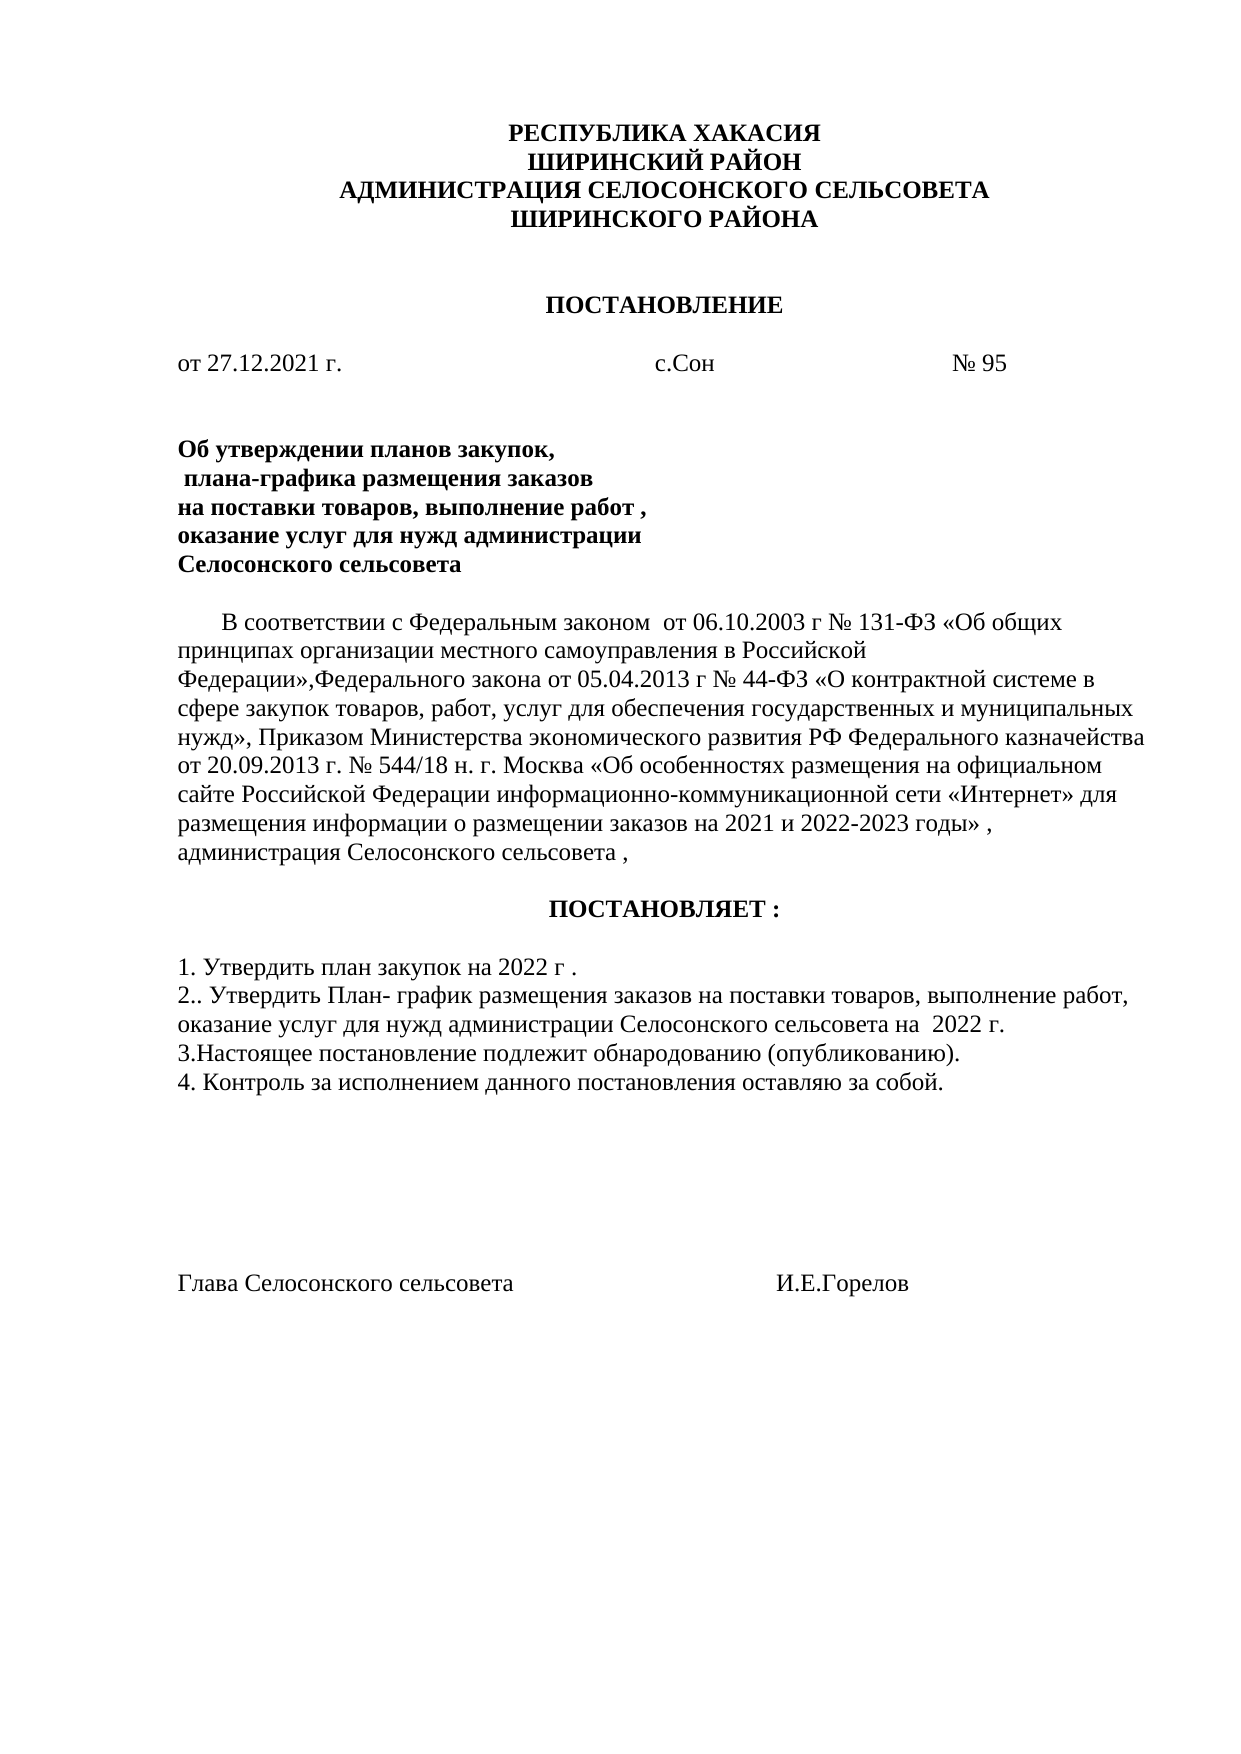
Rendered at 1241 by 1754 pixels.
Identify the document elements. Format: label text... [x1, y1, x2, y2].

text РЕСПУБЛИКА ХАКАСИЯ [177, 118, 1152, 147]
text Селосонского сельсовета [177, 549, 1152, 578]
text 4. Контроль за исполнением данного постановления оставляю за собой. [177, 1067, 1152, 1096]
text ПОСТАНОВЛЯЕТ : [177, 866, 1152, 923]
text оказание услуг для нужд администрации [177, 521, 1152, 549]
text плана-графика размещения заказов [177, 463, 1152, 492]
text ШИРИНСКИЙ РАЙОН [177, 147, 1152, 176]
text В соответствии с Федеральным законом от 06.10.2003 г № 131-ФЗ «Об общих принципах организации местного самоуправления в Российской Федерации»,Федерального закона от 05.04.2013 г № 44-ФЗ «О контрактной системе в сфере закупок товаров, работ, услуг для обеспечения государственных и муниципальных нужд», Приказом Министерства экономического развития РФ Федерального казначейства от 20.09.2013 г. № 544/18 н. г. Москва «Об особенностях размещения на официальном сайте Российской Федерации информационно-коммуникационной сети «Интернет» для размещения информации о размещении заказов на 2021 и 2022-2023 годы» , администрация Селосонского сельсовета , [177, 607, 1152, 866]
text Глава Селосонского сельсовета И.Е.Горелов [177, 1268, 1152, 1297]
text ПОСТАНОВЛЕНИЕ [177, 291, 1152, 319]
text Об утверждении планов закупок, [177, 434, 1152, 463]
text 2.. Утвердить План- график размещения заказов на поставки товаров, выполнение работ, оказание услуг для нужд администрации Селосонского сельсовета на 2022 г. [177, 981, 1152, 1038]
text от 27.12.2021 г. с.Сон № 95 [177, 348, 1152, 377]
text 1. Утвердить план закупок на 2022 г . [177, 952, 1152, 981]
text 3.Настоящее постановление подлежит обнародованию (опубликованию). [177, 1038, 1152, 1067]
text АДМИНИСТРАЦИЯ СЕЛОСОНСКОГО СЕЛЬСОВЕТА [177, 176, 1152, 204]
text на поставки товаров, выполнение работ , [177, 492, 1152, 521]
text ШИРИНСКОГО РАЙОНА [177, 204, 1152, 233]
